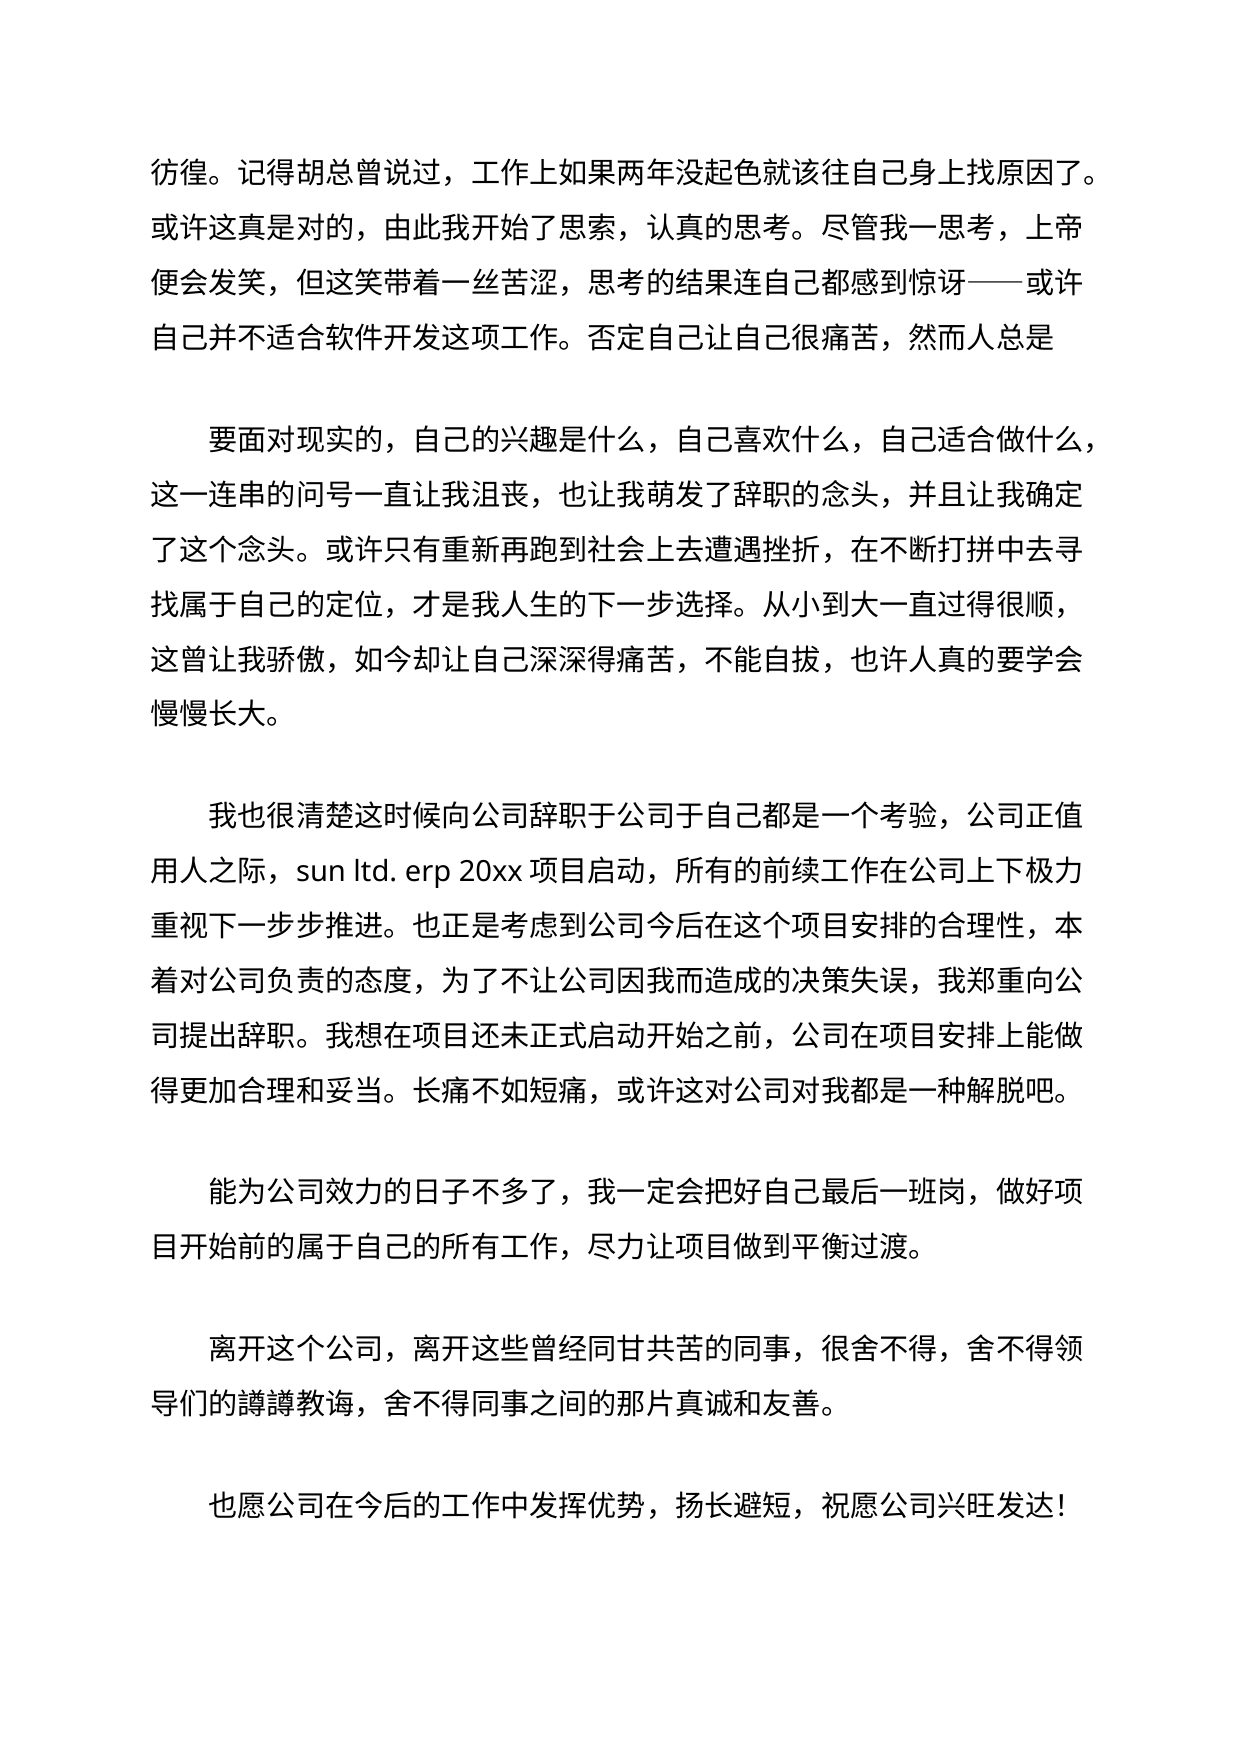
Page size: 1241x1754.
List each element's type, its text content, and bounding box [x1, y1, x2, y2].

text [150, 150, 1090, 357]
text 我也很清楚这时候向公司辞职于公司于自己都是一个考验，公司正值用人之际，sun ltd. erp 20xx项目启动，所有的前续工作在公司上下极力重视下一步步推进。也正是考虑到公司今后在这个项目安排的合理性，本着对公司负责的态度，为了不让公司因我而造成的决策失误，我郑重向公司提出辞职。我想在项目还未正式启动开始之前，公司在项目安排上能做得更加合理和妥当。长痛不如短痛，或许这对公司对我都是一种解脱吧。 [150, 793, 1090, 1109]
text 要面对现实的，自己的兴趣是什么，自己喜欢什么，自己适合做什么，这一连串的问号一直让我沮丧，也让我萌发了辞职的念头，并且让我确定了这个念头。或许只有重新再跑到社会上去遭遇挫折，在不断打拼中去寻找属于自己的定位，才是我人生的下一步选择。从小到大一直过得很顺，这曾让我骄傲，如今却让自己深深得痛苦，不能自拔，也许人真的要学会慢慢长大。 [150, 416, 1090, 733]
text 也愿公司在今后的工作中发挥优势，扬长避短，祝愿公司兴旺发达！ [150, 1482, 1090, 1525]
text 离开这个公司，离开这些曾经同甘共苦的同事，很舍不得，舍不得领导们的譐譐教诲，舍不得同事之间的那片真诚和友善。 [150, 1326, 1090, 1423]
text 能为公司效力的日子不多了，我一定会把好自己最后一班岗，做好项目开始前的属于自己的所有工作，尽力让项目做到平衡过渡。 [150, 1169, 1090, 1266]
